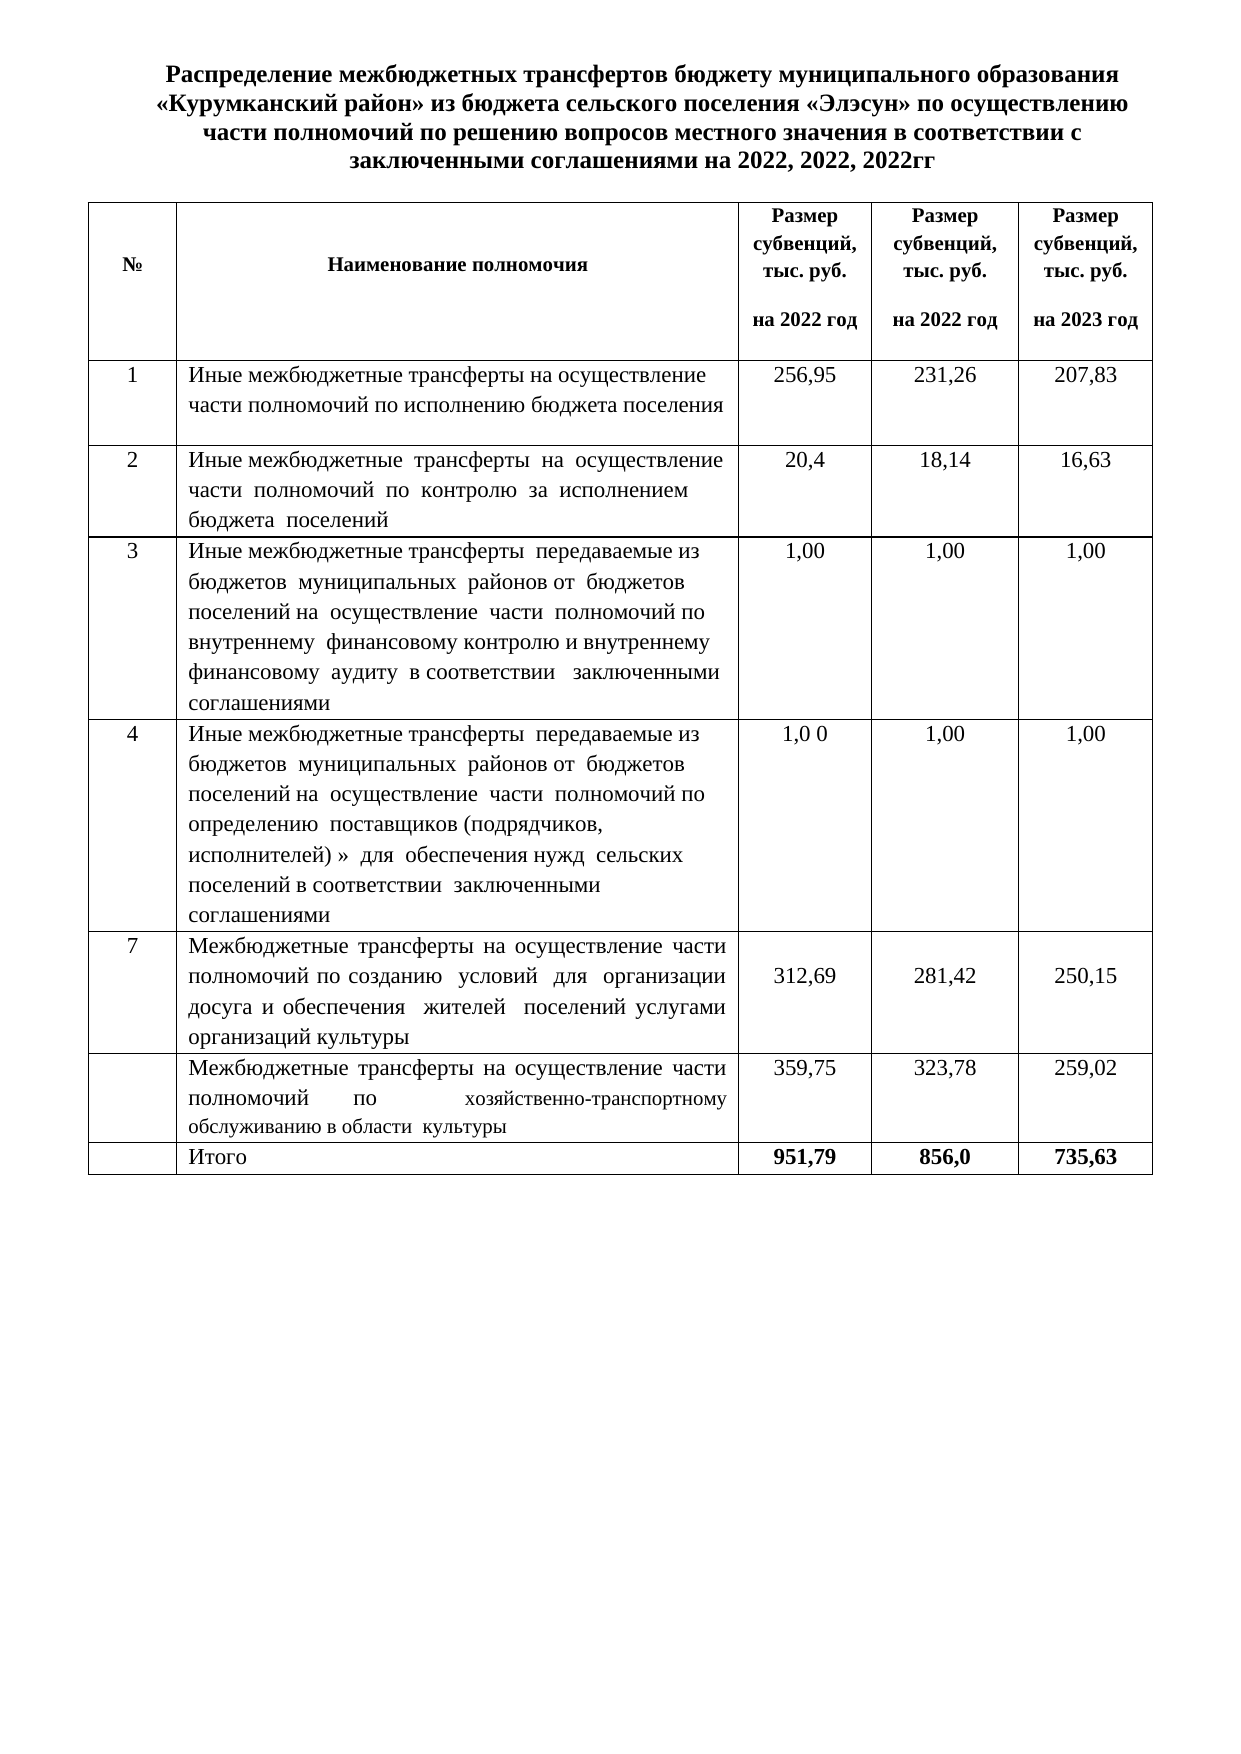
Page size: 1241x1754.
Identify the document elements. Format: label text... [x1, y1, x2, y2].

table_cell 231,26 [872, 361, 1018, 445]
table_cell 1 [89, 361, 176, 445]
table_cell 856,0 [872, 1143, 1018, 1173]
table_cell 1,00 [1019, 720, 1152, 931]
table_cell 951,79 [739, 1143, 871, 1173]
table_cell 4 [89, 720, 176, 931]
table_cell 312,69 [739, 932, 871, 1053]
table_cell 1,00 [872, 720, 1018, 931]
table_cell Межбюджетные трансферты на осуществление части полномочий по созданию условий для организации досуга и обеспечения жителей поселений услугами организаций культуры [177, 932, 738, 1053]
table_cell 323,78 [872, 1054, 1018, 1142]
table_header Размер субвенций, тыс. руб. на 2022 год [872, 203, 1018, 360]
table_cell Иные межбюджетные трансферты на осуществление части полномочий по исполнению бюджета поселения [177, 361, 738, 445]
table_cell 1,00 [739, 538, 871, 719]
table_cell [89, 1054, 176, 1142]
table_header № [89, 203, 176, 360]
table_header Наименование полномочия [177, 203, 738, 360]
table_cell 18,14 [872, 446, 1018, 536]
table_cell 256,95 [739, 361, 871, 445]
table_cell Межбюджетные трансферты на осуществление части полномочий по хозяйственно-транспортному обслуживанию в области культуры [177, 1054, 738, 1142]
table_cell 735,63 [1019, 1143, 1152, 1173]
table_header Размер субвенций, тыс. руб. на 2022 год [739, 203, 871, 360]
table_cell [89, 1143, 176, 1173]
table_header Размер субвенций, тыс. руб. на 2023 год [1019, 203, 1152, 360]
table_cell 259,02 [1019, 1054, 1152, 1142]
table_cell Иные межбюджетные трансферты на осуществление части полномочий по контролю за исполнением бюджета поселений [177, 446, 738, 536]
table_cell Итого [177, 1143, 738, 1173]
table_cell Иные межбюджетные трансферты передаваемые из бюджетов муниципальных районов от бюджетов поселений на осуществление части полномочий по внутреннему финансовому контролю и внутреннему финансовому аудиту в соответствии заключенными соглашениями [177, 538, 738, 719]
table_cell 250,15 [1019, 932, 1152, 1053]
table_cell 1,0 0 [739, 720, 871, 931]
table_cell 207,83 [1019, 361, 1152, 445]
table_cell Иные межбюджетные трансферты передаваемые из бюджетов муниципальных районов от бюджетов поселений на осуществление части полномочий по определению поставщиков (подрядчиков, исполнителей) » для обеспечения нужд сельских поселений в соответствии заключенными соглашениями [177, 720, 738, 931]
table_cell 20,4 [739, 446, 871, 536]
table_cell 281,42 [872, 932, 1018, 1053]
text Распределение межбюджетных трансфертов бюджету муниципального образования «Курумканский район» из бюджета сельского поселения «Элэсун» по осуществлению части полномочий по решению вопросов местного значения в соответствии с заключенными соглашениями на 2022, 2022, 2022гг [133, 59, 1152, 174]
table_cell 3 [89, 538, 176, 719]
table_cell 7 [89, 932, 176, 1053]
table_cell 359,75 [739, 1054, 871, 1142]
table_cell 1,00 [1019, 538, 1152, 719]
table_cell 16,63 [1019, 446, 1152, 536]
table_cell 2 [89, 446, 176, 536]
table_cell 1,00 [872, 538, 1018, 719]
